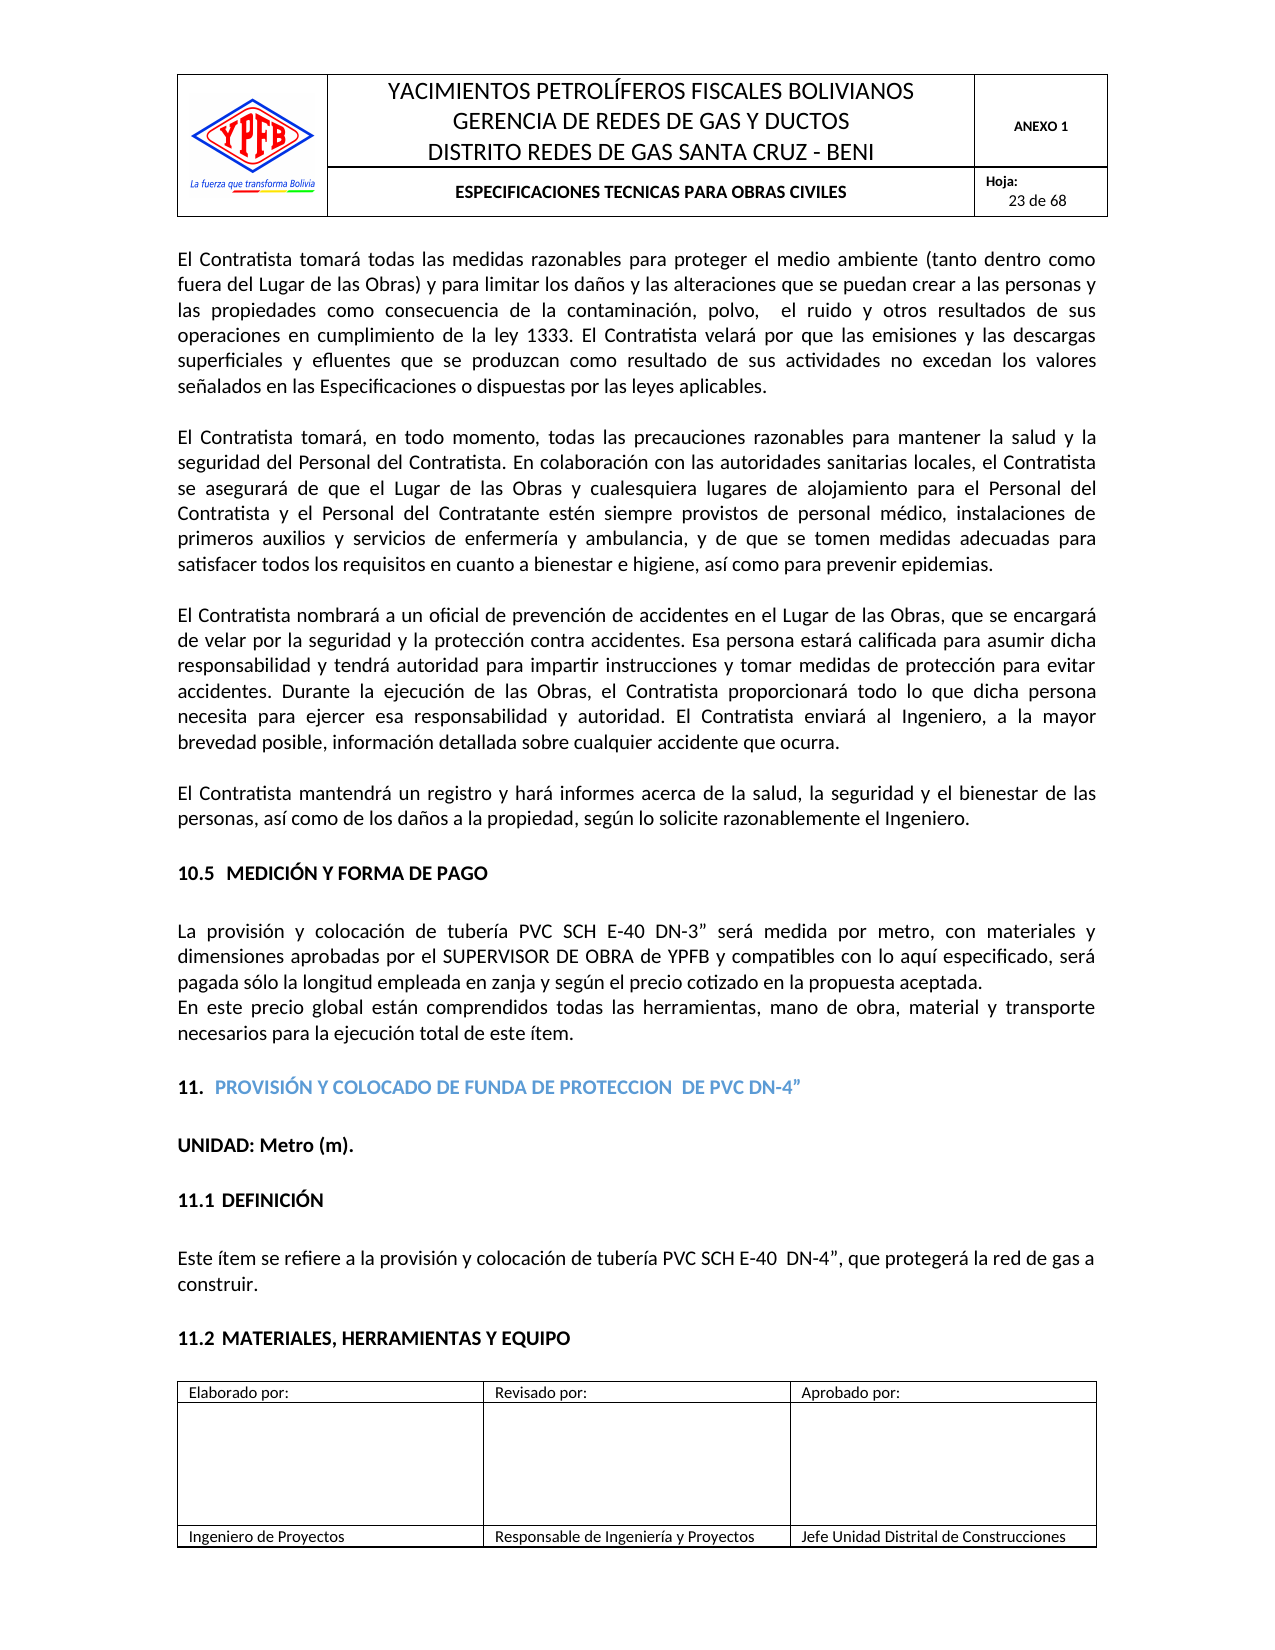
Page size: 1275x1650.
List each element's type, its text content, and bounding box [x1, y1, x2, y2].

text La provisión y colocación de tubería PVC SCH E-40 DN-3” será medida por metro, con materiales y dimensiones aprobadas por el SUPERVISOR DE OBRA de YPFB y compatibles con lo aquí especificado, será pagada sólo la longitud empleada en zanja y según el precio cotizado en la propuesta aceptada. [177, 918, 1098, 994]
list DEFINICIÓN [177, 1187, 1098, 1213]
text El Contratista mantendrá un registro y hará informes acerca de la salud, la seguridad y el bienestar de las personas, así como de los daños a la propiedad, según lo solicite razonablemente el Ingeniero. [177, 780, 1098, 831]
text Este ítem se refiere a la provisión y colocación de tubería PVC SCH E-40 DN-4”, que protegerá la red de gas a construir. [177, 1246, 1098, 1296]
list MATERIALES, HERRAMIENTAS Y EQUIPO [177, 1326, 1098, 1351]
list PROVISIÓN Y COLOCADO DE FUNDA DE PROTECCION DE PVC DN-4” [177, 1074, 1098, 1100]
text El Contratista nombrará a un oficial de prevención de accidentes en el Lugar de las Obras, que se encargará de velar por la seguridad y la protección contra accidentes. Esa persona estará calificada para asumir dicha responsabilidad y tendrá autoridad para impartir instrucciones y tomar medidas de protección para evitar accidentes. Durante la ejecución de las Obras, el Contratista proporcionará todo lo que dicha persona necesita para ejercer esa responsabilidad y autoridad. El Contratista enviará al Ingeniero, a la mayor brevedad posible, información detallada sobre cualquier accidente que ocurra. [177, 602, 1098, 754]
text El Contratista tomará todas las medidas razonables para proteger el medio ambiente (tanto dentro como fuera del Lugar de las Obras) y para limitar los daños y las alteraciones que se puedan crear a las personas y las propiedades como consecuencia de la contaminación, polvo, el ruido y otros resultados de sus operaciones en cumplimiento de la ley 1333. El Contratista velará por que las emisiones y las descargas superficiales y efluentes que se produzcan como resultado de sus actividades no excedan los valores señalados en las Especificaciones o dispuestas por las leyes aplicables. [177, 246, 1098, 398]
text El Contratista tomará, en todo momento, todas las precauciones razonables para mantener la salud y la seguridad del Personal del Contratista. En colaboración con las autoridades sanitarias locales, el Contratista se asegurará de que el Lugar de las Obras y cualesquiera lugares de alojamiento para el Personal del Contratista y el Personal del Contratante estén siempre provistos de personal médico, instalaciones de primeros auxilios y servicios de enfermería y ambulancia, y de que se tomen medidas adecuadas para satisfacer todos los requisitos en cuanto a bienestar e higiene, así como para prevenir epidemias. [177, 424, 1098, 576]
text En este precio global están comprendidos todas las herramientas, mano de obra, material y transporte necesarios para la ejecución total de este ítem. [177, 994, 1098, 1045]
picture [188, 93, 316, 198]
list MEDICIÓN Y FORMA DE PAGO [177, 860, 1098, 885]
text UNIDAD: Metro (m). [177, 1133, 1098, 1158]
